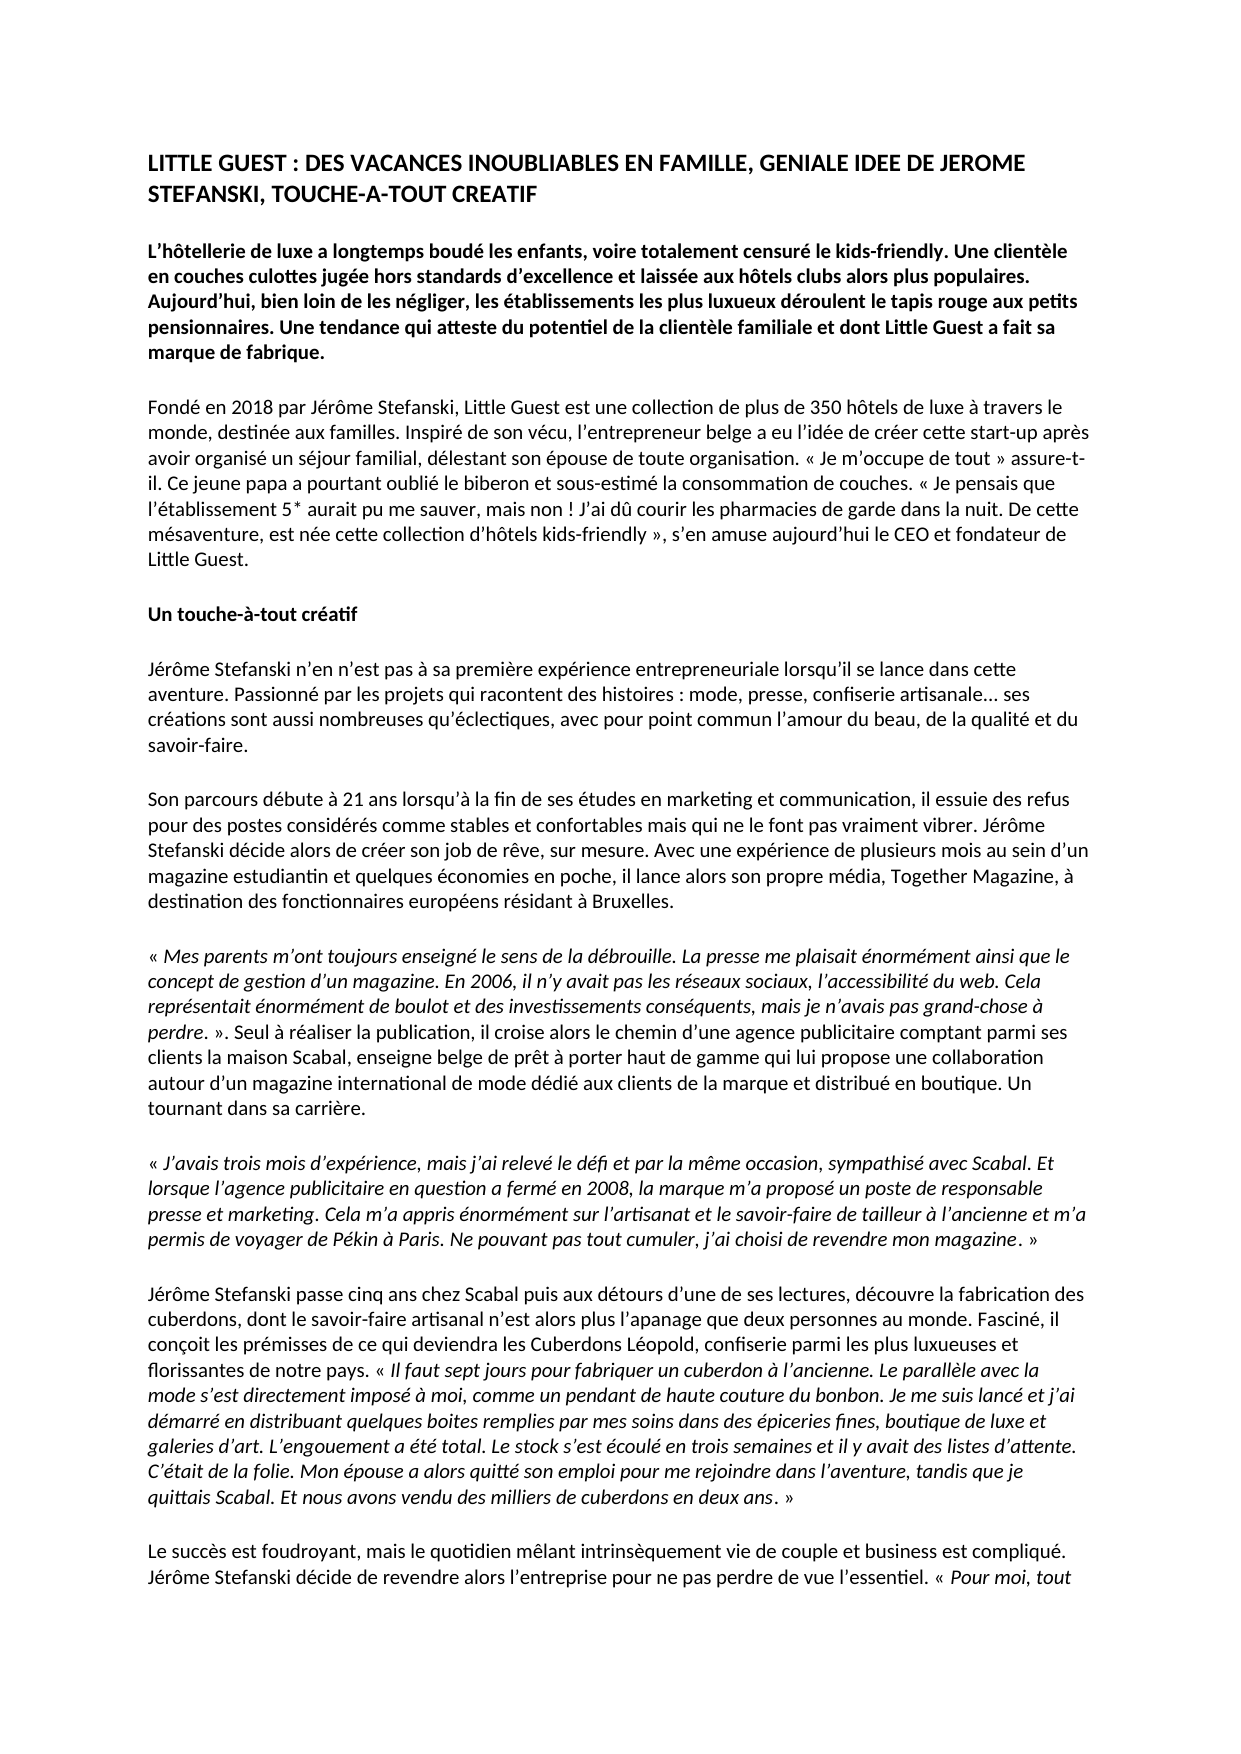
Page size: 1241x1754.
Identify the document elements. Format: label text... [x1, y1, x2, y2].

text Fondé en 2018 par Jérôme Stefanski, Little Guest est une collection de plus de 350 hôtels de luxe à travers le monde, destinée aux familles. Inspiré de son vécu, l’entrepreneur belge a eu l’idée de créer cette start-up après avoir organisé un séjour familial, délestant son épouse de toute organisation. « Je m’occupe de tout » assure-t- il. Ce jeune papa a pourtant oublié le biberon et sous-estimé la consommation de couches. « Je pensais que l’établissement 5* aurait pu me sauver, mais non ! J’ai dû courir les pharmacies de garde dans la nuit. De cette mésaventure, est née cette collection d’hôtels kids-friendly », s’en amuse aujourd’hui le CEO et fondateur de Little Guest. [148, 394, 1093, 572]
text Jérôme Stefanski n’en n’est pas à sa première expérience entrepreneuriale lorsqu’il se lance dans cette aventure. Passionné par les projets qui racontent des histoires : mode, presse, confiserie artisanale... ses créations sont aussi nombreuses qu’éclectiques, avec pour point commun l’amour du beau, de la qualité et du savoir-faire. [148, 656, 1093, 757]
text Un touche-à-tout créatif [148, 601, 1093, 627]
text « J’avais trois mois d’expérience, mais j’ai relevé le défi et par la même occasion, sympathisé avec Scabal. Et lorsque l’agence publicitaire en question a fermé en 2008, la marque m’a proposé un poste de responsable presse et marketing. Cela m’a appris énormément sur l’artisanat et le savoir-faire de tailleur à l’ancienne et m’a permis de voyager de Pékin à Paris. Ne pouvant pas tout cumuler, j’ai choisi de revendre mon magazine. » [148, 1150, 1093, 1252]
text Jérôme Stefanski passe cinq ans chez Scabal puis aux détours d’une de ses lectures, découvre la fabrication des cuberdons, dont le savoir-faire artisanal n’est alors plus l’apanage que deux personnes au monde. Fasciné, il conçoit les prémisses de ce qui deviendra les Cuberdons Léopold, confiserie parmi les plus luxueuses et florissantes de notre pays. « Il faut sept jours pour fabriquer un cuberdon à l’ancienne. Le parallèle avec la mode s’est directement imposé à moi, comme un pendant de haute couture du bonbon. Je me suis lancé et j’ai démarré en distribuant quelques boites remplies par mes soins dans des épiceries fines, boutique de luxe et galeries d’art. L’engouement a été total. Le stock s’est écoulé en trois semaines et il y avait des listes d’attente. C’était de la folie. Mon épouse a alors quitté son emploi pour me rejoindre dans l’aventure, tandis que je quittais Scabal. Et nous avons vendu des milliers de cuberdons en deux ans. » [148, 1281, 1093, 1509]
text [148, 1539, 1093, 1589]
text L’hôtellerie de luxe a longtemps boudé les enfants, voire totalement censuré le kids-friendly. Une clientèle en couches culottes jugée hors standards d’excellence et laissée aux hôtels clubs alors plus populaires. Aujourd’hui, bien loin de les négliger, les établissements les plus luxueux déroulent le tapis rouge aux petits pensionnaires. Une tendance qui atteste du potentiel de la clientèle familiale et dont Little Guest a fait sa marque de fabrique. [148, 238, 1093, 365]
text LITTLE GUEST : DES VACANCES INOUBLIABLES EN FAMILLE, GENIALE IDEE DE JEROME STEFANSKI, TOUCHE-A-TOUT CREATIF [148, 148, 1093, 209]
text « Mes parents m’ont toujours enseigné le sens de la débrouille. La presse me plaisait énormément ainsi que le concept de gestion d’un magazine. En 2006, il n’y avait pas les réseaux sociaux, l’accessibilité du web. Cela représentait énormément de boulot et des investissements conséquents, mais je n’avais pas grand-chose à perdre. ». Seul à réaliser la publication, il croise alors le chemin d’une agence publicitaire comptant parmi ses clients la maison Scabal, enseigne belge de prêt à porter haut de gamme qui lui propose une collaboration autour d’un magazine international de mode dédié aux clients de la marque et distribué en boutique. Un tournant dans sa carrière. [148, 943, 1093, 1121]
text Son parcours débute à 21 ans lorsqu’à la fin de ses études en marketing et communication, il essuie des refus pour des postes considérés comme stables et confortables mais qui ne le font pas vraiment vibrer. Jérôme Stefanski décide alors de créer son job de rêve, sur mesure. Avec une expérience de plusieurs mois au sein d’un magazine estudiantin et quelques économies en poche, il lance alors son propre média, Together Magazine, à destination des fonctionnaires européens résidant à Bruxelles. [148, 787, 1093, 914]
